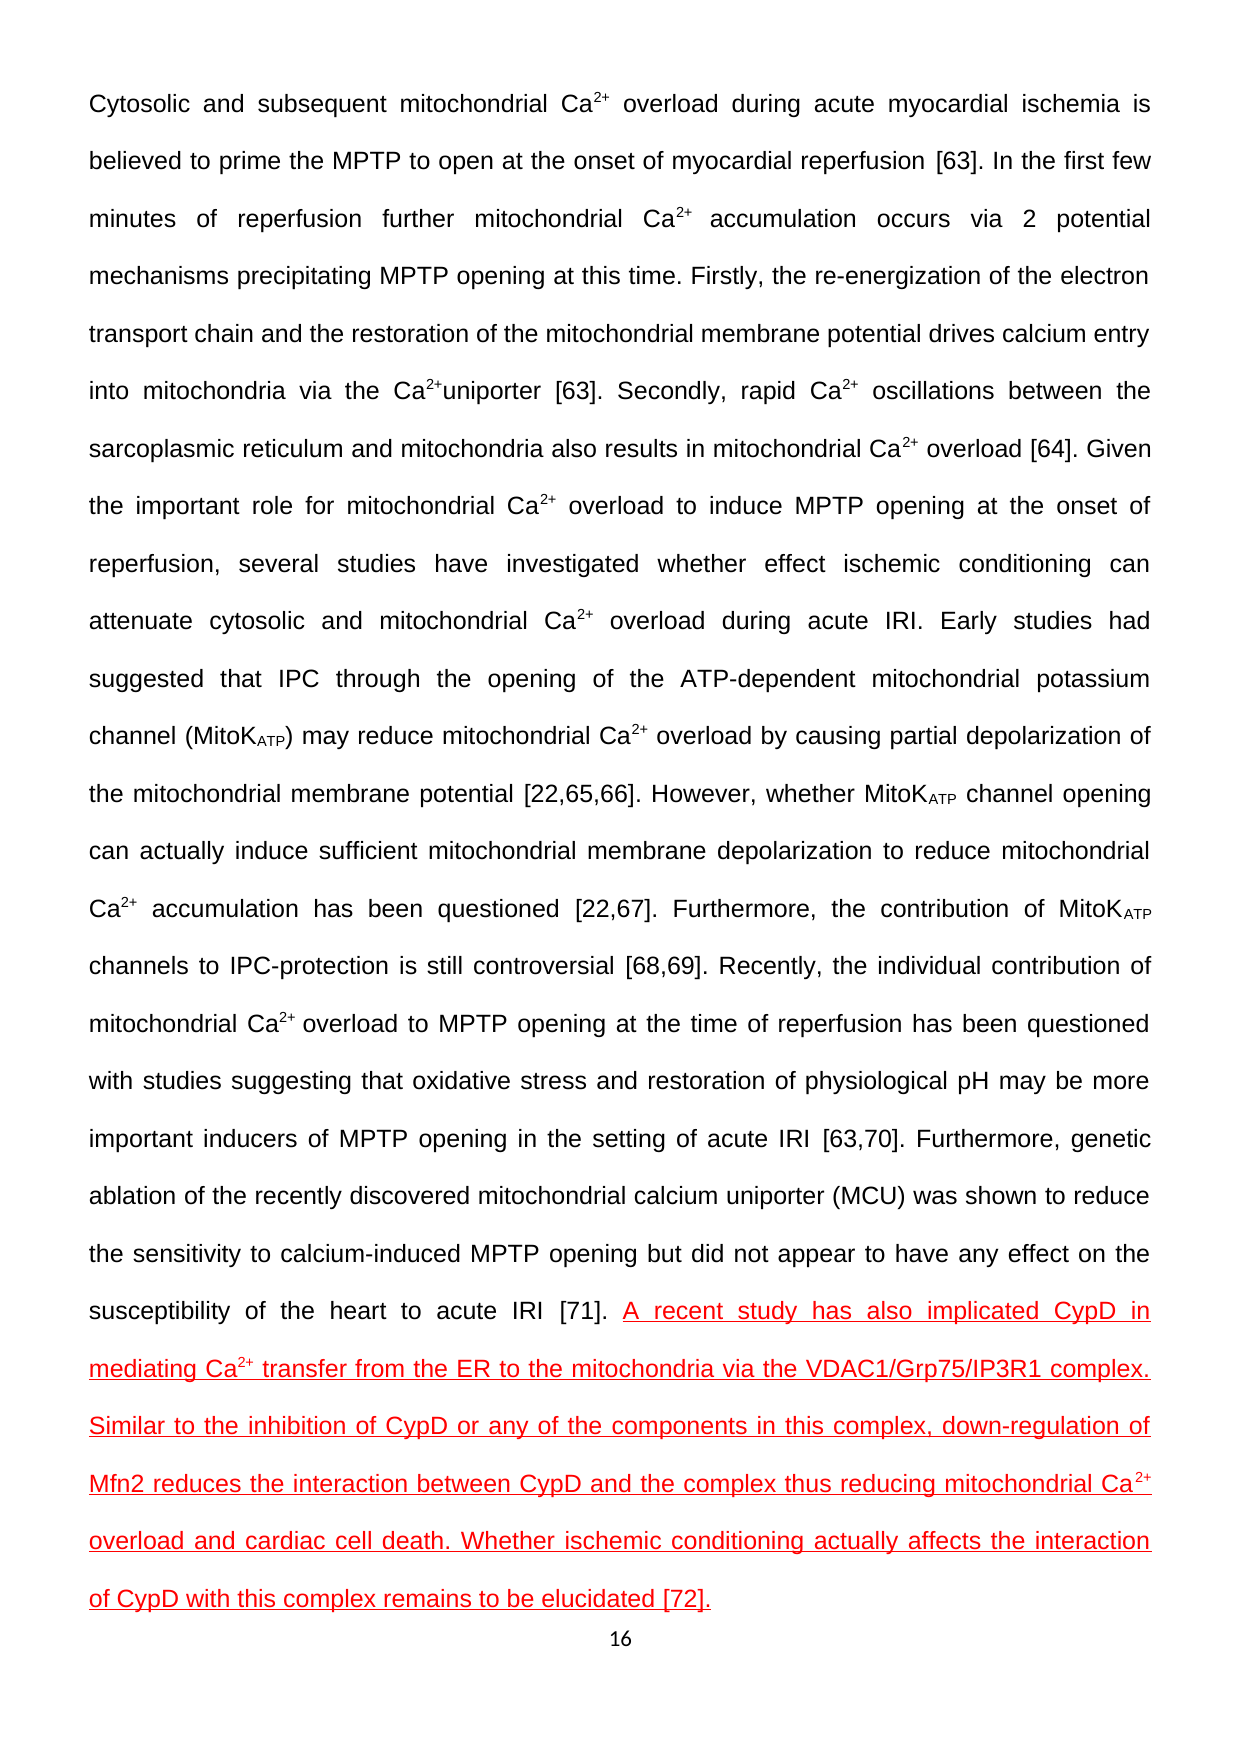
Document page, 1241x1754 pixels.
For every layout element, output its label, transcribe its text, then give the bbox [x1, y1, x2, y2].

text Cytosolic and subsequent mitochondrial Ca2+ overload during acute myocardial ischemia is believed to prime the MPTP to open at the onset of myocardial reperfusion [63]. In the first few minutes of reperfusion further mitochondrial Ca2+ accumulation occurs via 2 potential mechanisms precipitating MPTP opening at this time. Firstly, the re-energization of the electron transport chain and the restoration of the mitochondrial membrane potential drives calcium entry into mitochondria via the Ca2+uniporter [63]. Secondly, rapid Ca2+ oscillations between the sarcoplasmic reticulum and mitochondria also results in mitochondrial Ca2+ overload [64]. Given the important role for mitochondrial Ca2+ overload to induce MPTP opening at the onset of reperfusion, several studies have investigated whether effect ischemic conditioning can attenuate cytosolic and mitochondrial Ca2+ overload during acute IRI. Early studies had suggested that IPC through the opening of the ATP-dependent mitochondrial potassium channel (MitoKATP) may reduce mitochondrial Ca2+ overload by causing partial depolarization of the mitochondrial membrane potential [22,65,66]. However, whether MitoKATP channel opening can actually induce sufficient mitochondrial membrane depolarization to reduce mitochondrial Ca2+ accumulation has been questioned [22,67]. Furthermore, the contribution of MitoKATP channels to IPC-protection is still controversial [68,69]. Recently, the individual contribution of mitochondrial Ca2+ overload to MPTP opening at the time of reperfusion has been questioned with studies suggesting that oxidative stress and restoration of physiological pH may be more important inducers of MPTP opening in the setting of acute IRI [63,70]. Furthermore, genetic ablation of the recently discovered mitochondrial calcium uniporter (MCU) was shown to reduce the sensitivity to calcium-induced MPTP opening but did not appear to have any effect on the susceptibility of the heart to acute IRI [71]. A recent study has also implicated CypD in mediating Ca2+ transfer from the ER to the mitochondria via the VDAC1/Grp75/IP3R1 complex. Similar to the inhibition of CypD or any of the components in this complex, down-regulation of Mfn2 reduces the interaction between CypD and the complex thus reducing mitochondrial Ca2+ overload and cardiac cell death. Whether ischemic conditioning actually affects the interaction of CypD with this complex remains to be elucidated [72]. [89, 89, 1152, 1494]
